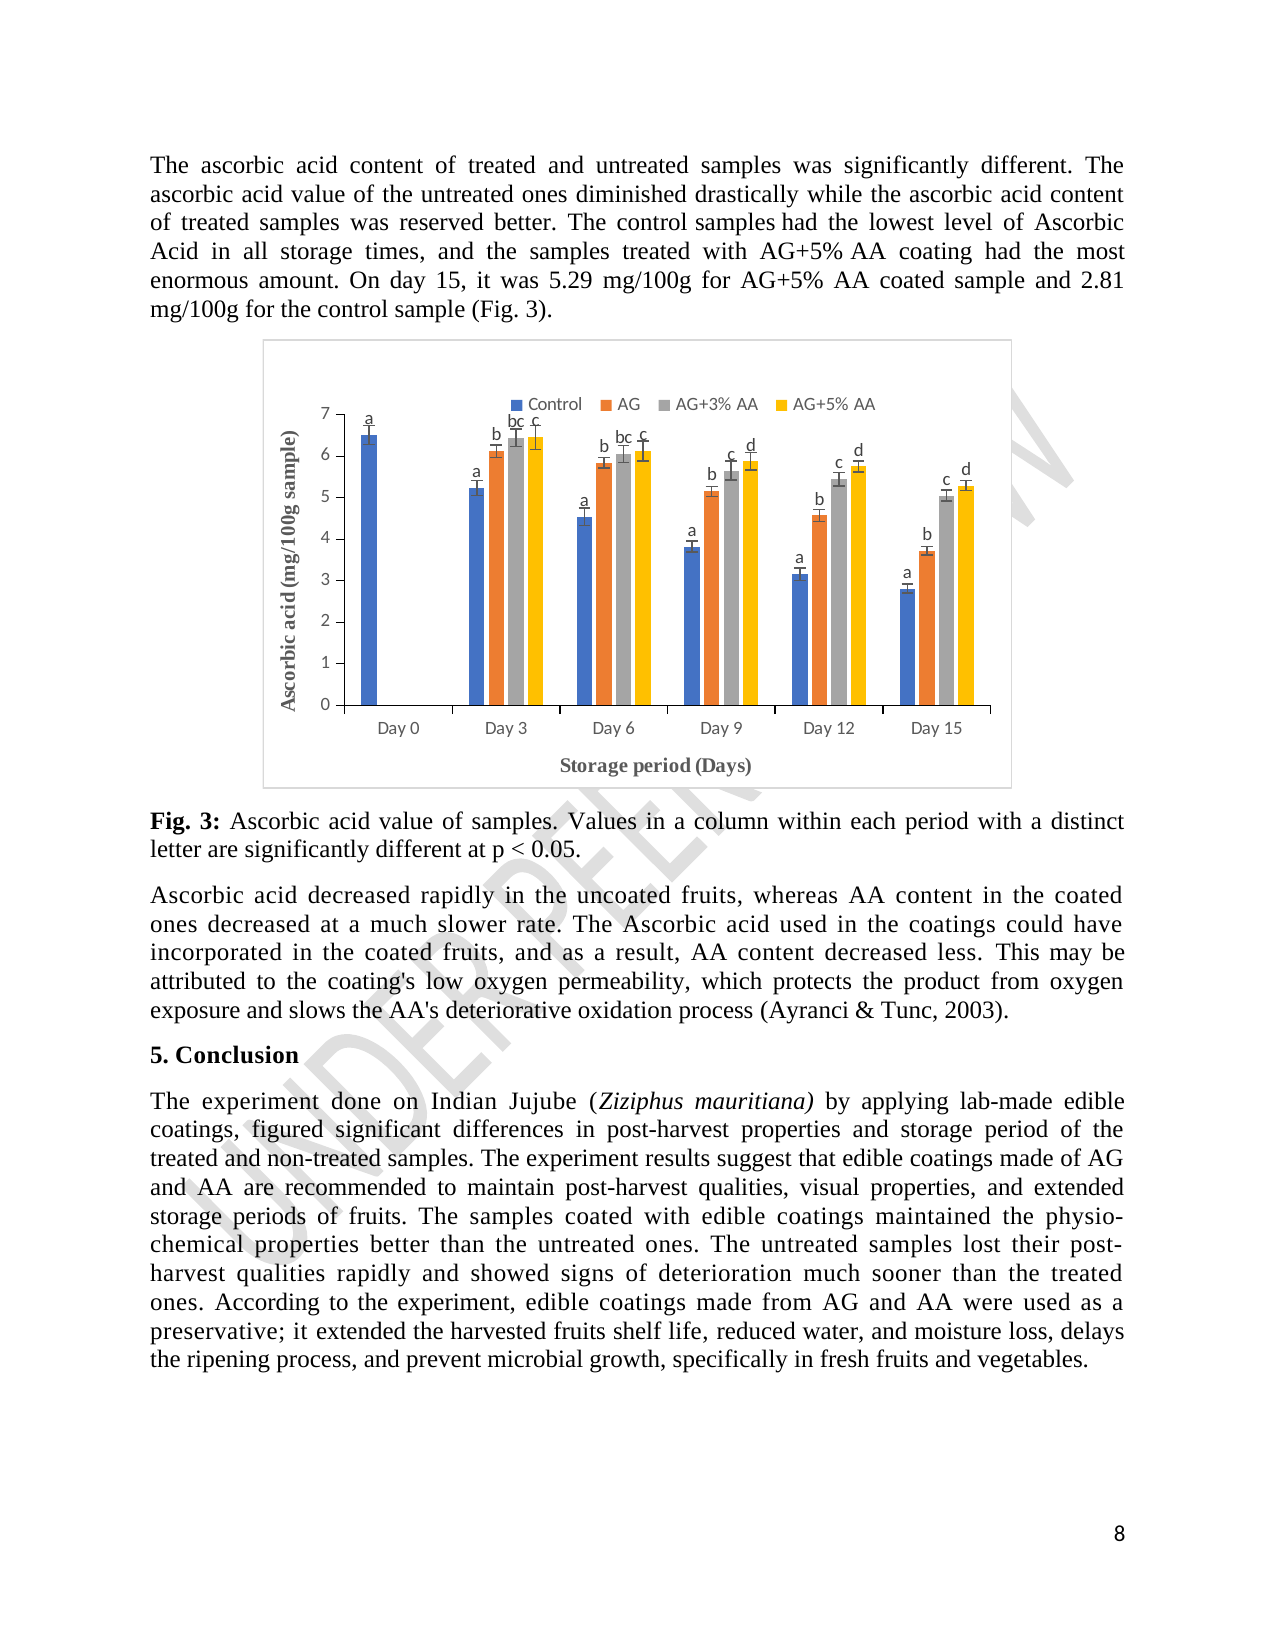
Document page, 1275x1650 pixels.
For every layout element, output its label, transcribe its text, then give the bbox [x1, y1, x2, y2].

text The ascorbic acid content of treated and untreated samples was significantly different. The ascorbic acid value of the untreated ones diminished drastically while the ascorbic acid content of treated samples was reserved better. The control samples had the lowest level of Ascorbic Acid in all storage times, and the samples treated with AG+5% AA coating had the most enormous amount. On day 15, it was 5.29 mg/100g for AG+5% AA coated sample and 2.81 mg/100g for the control sample (Fig. 3). [150, 150, 1125, 322]
text The experiment done on Indian Jujube (Ziziphus mauritiana) by applying lab-made edible coatings, figured significant differences in post-harvest properties and storage period of the treated and non-treated samples. The experiment results suggest that edible coatings made of AG and AA are recommended to maintain post-harvest qualities, visual properties, and extended storage periods of fruits. The samples coated with edible coatings maintained the physio-chemical properties better than the untreated ones. The untreated samples lost their post-harvest qualities rapidly and showed signs of deterioration much sooner than the treated ones. According to the experiment, edible coatings made from AG and AA were used as a preservative; it extended the harvested fruits shelf life, reduced water, and moisture loss, delays the ripening process, and prevent microbial growth, specifically in fresh fruits and vegetables. [150, 1086, 1125, 1373]
text Ascorbic acid decreased rapidly in the uncoated fruits, whereas AA content in the coated ones decreased at a much slower rate. The Ascorbic acid used in the coatings could have incorporated in the coated fruits, and as a result, AA content decreased less. This may be attributed to the coating's low oxygen permeability, which protects the product from oxygen exposure and slows the AA's deteriorative oxidation process (Ayranci & Tunc, 2003). [150, 880, 1125, 1024]
text 5. Conclusion [150, 1040, 1125, 1069]
text Fig. 3: Ascorbic acid value of samples. Values in a column within each period with a distinct letter are significantly different at p < 0.05. [150, 806, 1125, 863]
